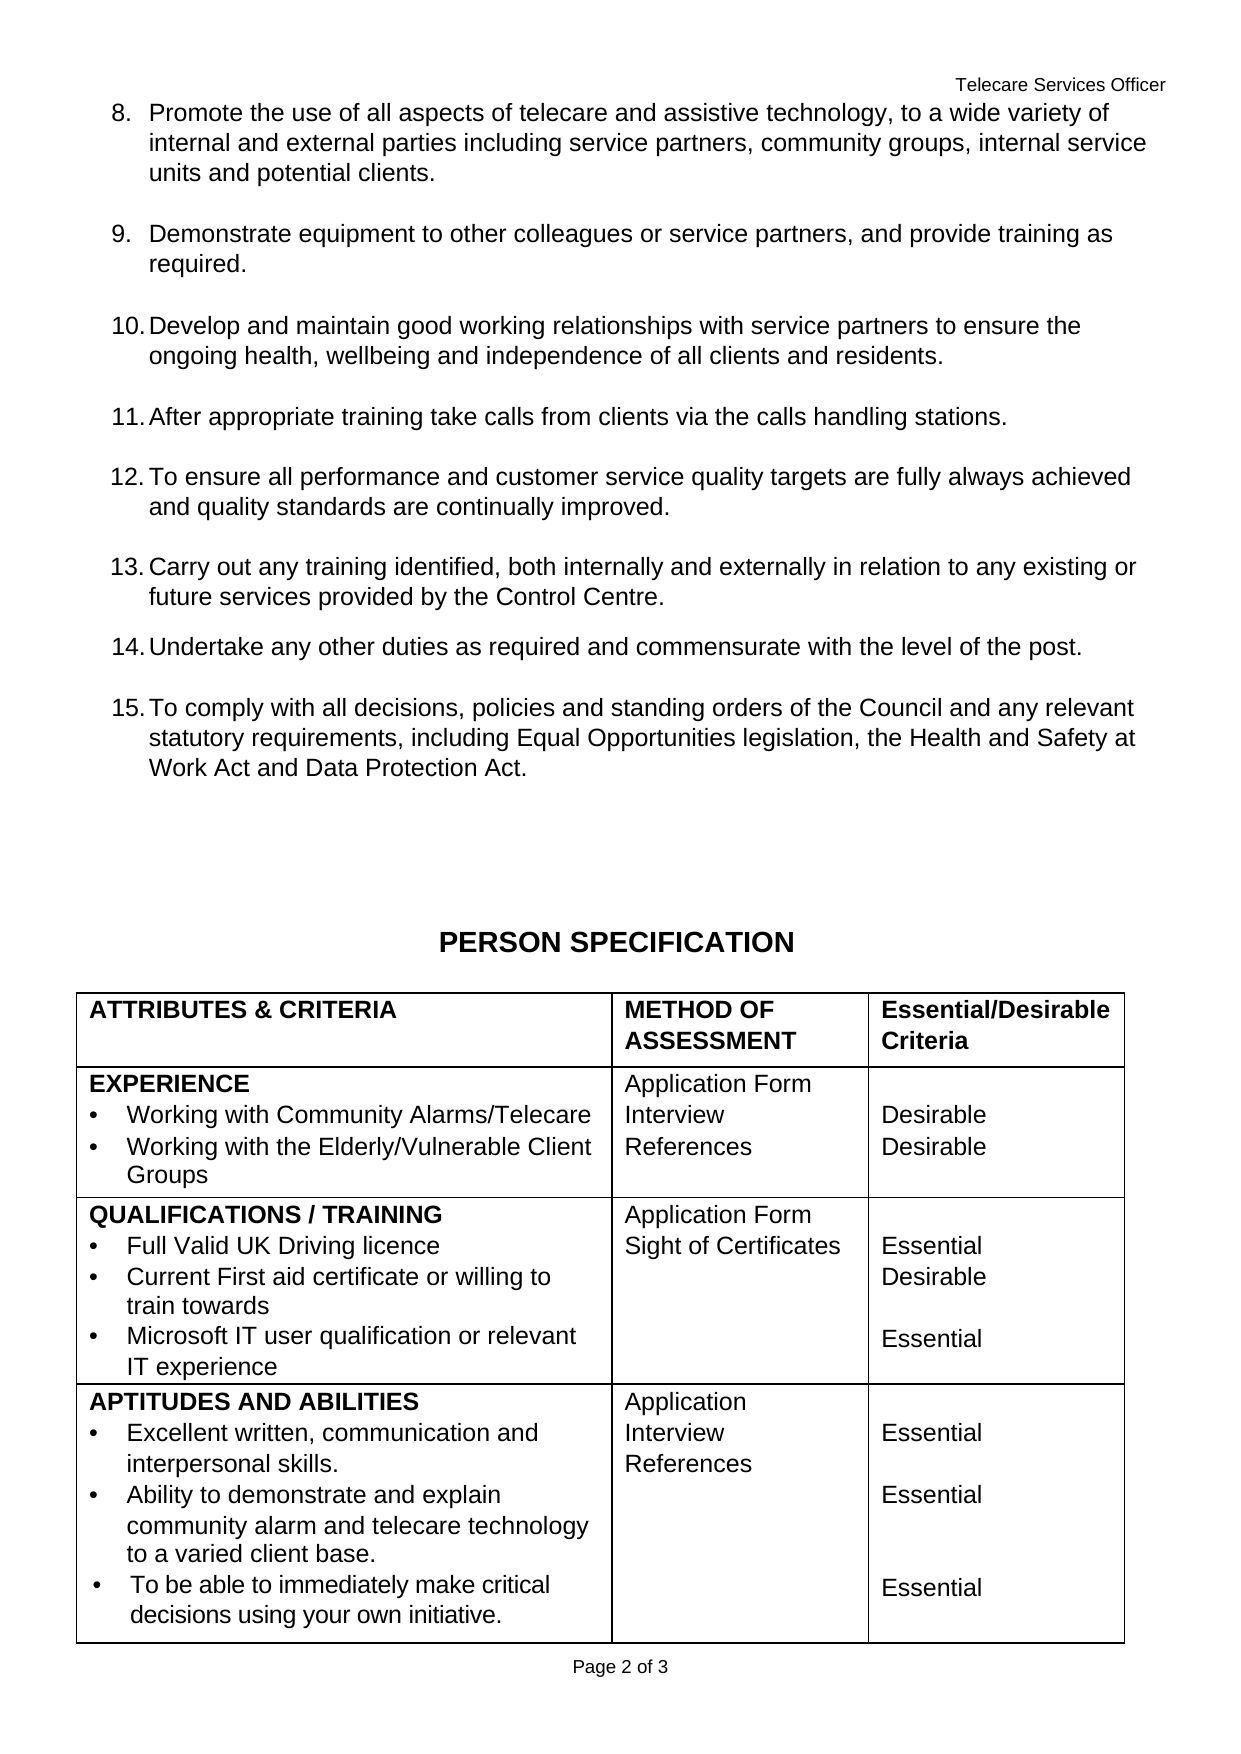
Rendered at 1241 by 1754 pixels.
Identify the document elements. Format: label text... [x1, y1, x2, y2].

table_cell Desirable Desirable [869, 1068, 1124, 1197]
list Demonstrate equipment to other colleagues or service partners, and provide training as required. [111, 219, 1159, 278]
table_header METHOD OF ASSESSMENT [613, 994, 868, 1066]
table_cell Application Form Sight of Certificates [613, 1198, 868, 1383]
list Undertake any other duties as required and commensurate with the level of the post. [111, 632, 1159, 661]
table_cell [77, 1385, 611, 1642]
list Carry out any training identified, both internally and externally in relation to any existing or future services provided by the Control Centre. [110, 552, 1159, 611]
list Promote the use of all aspects of telecare and assistive technology, to a wide variety of internal and external parties including service partners, community groups, internal service units and potential clients. [111, 98, 1159, 187]
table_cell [613, 1385, 868, 1642]
list After appropriate training take calls from clients via the calls handling stations. [111, 402, 1159, 431]
table_cell QUALIFICATIONS / TRAINING Full Valid UK Driving licence Current First aid certificate or willing to train towards Microsoft IT user qualification or relevant IT experience [77, 1198, 611, 1383]
table_header Essential/Desirable Criteria [869, 994, 1124, 1066]
table_header ATTRIBUTES & CRITERIA [77, 994, 611, 1066]
table_cell EXPERIENCE Working with Community Alarms/Telecare Working with the Elderly/Vulnerable Client Groups [77, 1068, 611, 1197]
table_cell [869, 1385, 1124, 1642]
table_cell Application Form Interview References [613, 1068, 868, 1197]
list Develop and maintain good working relationships with service partners to ensure the ongoing health, wellbeing and independence of all clients and residents. [111, 311, 1159, 369]
list To ensure all performance and customer service quality targets are fully always achieved and quality standards are continually improved. [110, 462, 1159, 521]
table_cell Essential Desirable Essential [869, 1198, 1124, 1383]
list To comply with all decisions, policies and standing orders of the Council and any relevant statutory requirements, including Equal Opportunities legislation, the Health and Safety at Work Act and Data Protection Act. [111, 693, 1159, 782]
subtitle PERSON SPECIFICATION [75, 925, 795, 958]
